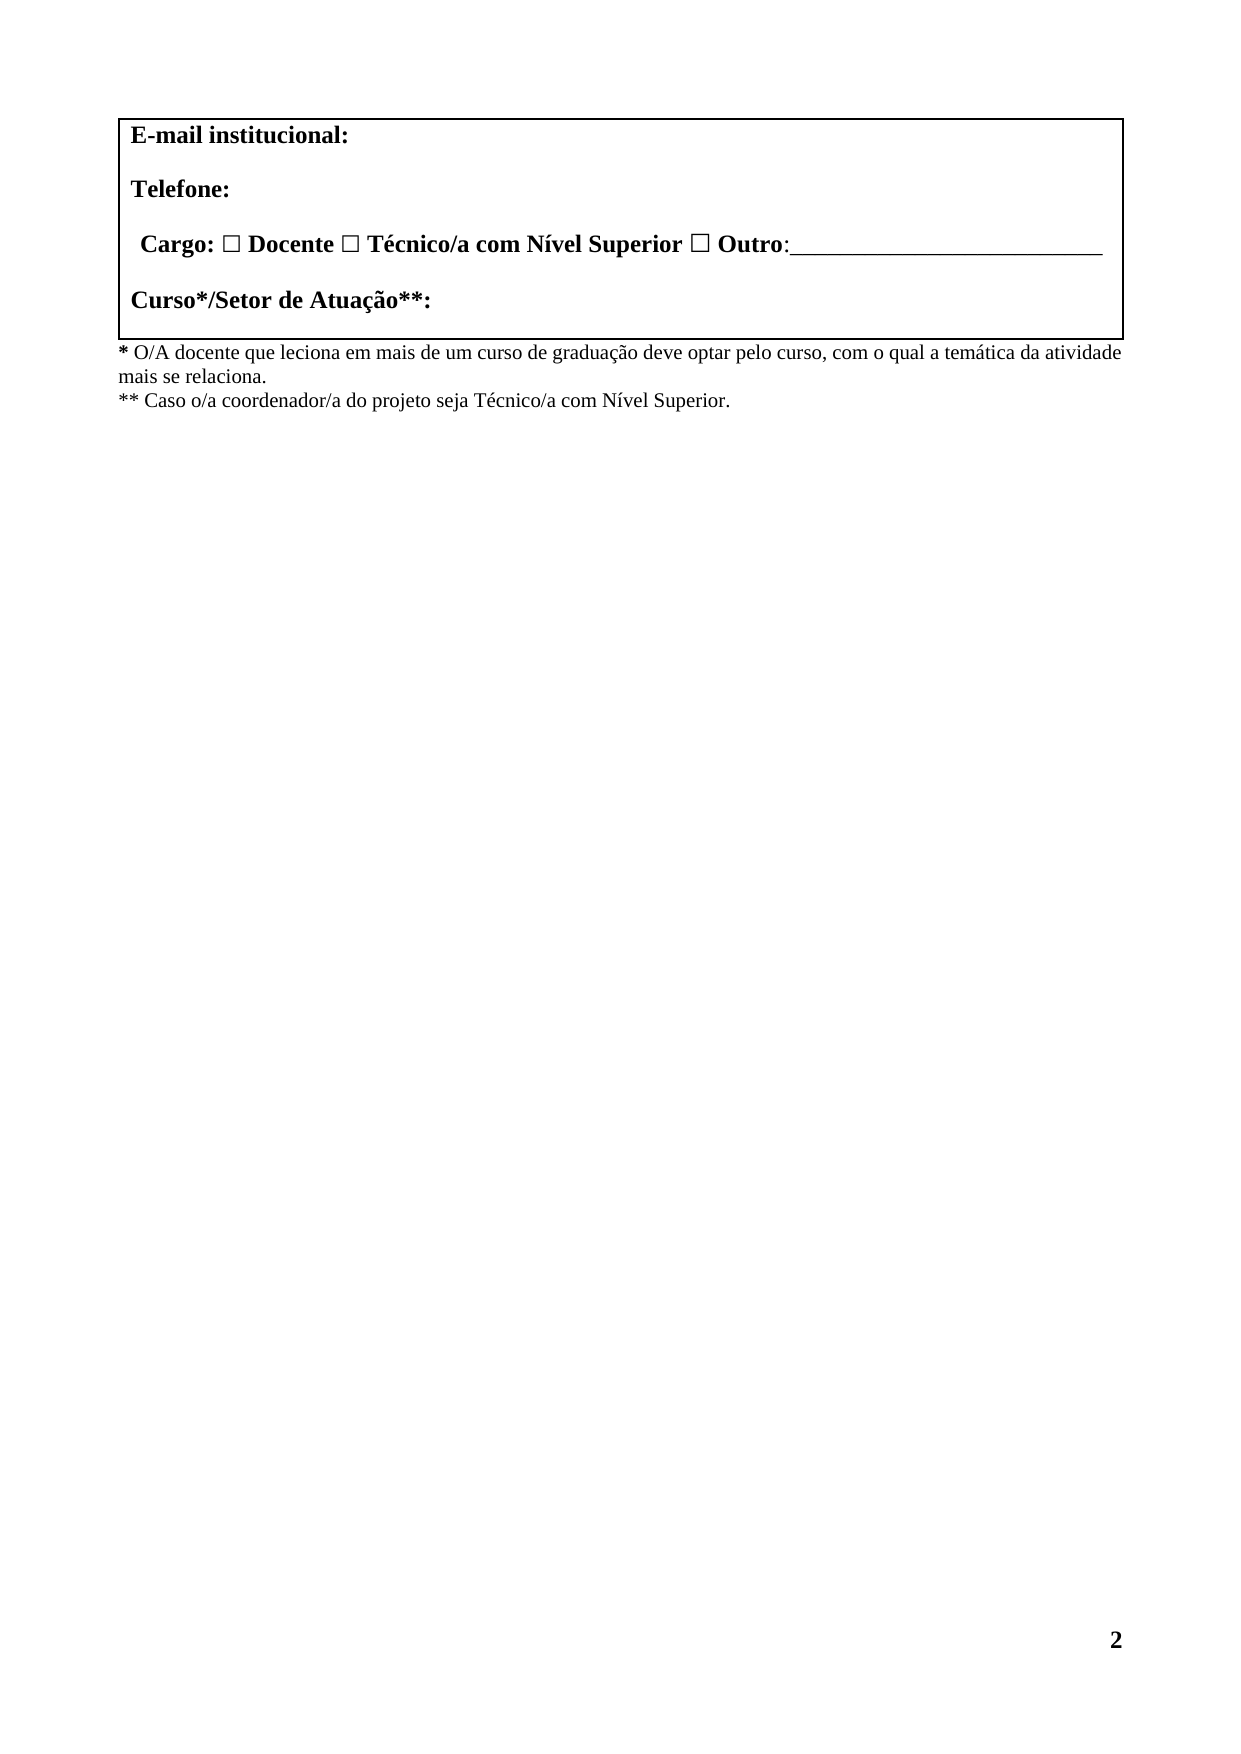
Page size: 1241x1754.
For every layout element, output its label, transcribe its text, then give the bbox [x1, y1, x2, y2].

text * O/A docente que leciona em mais de um curso de graduação deve optar pelo curso, com o qual a temática da atividade mais se relaciona. [118, 340, 1122, 388]
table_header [120, 120, 1122, 338]
text ** Caso o/a coordenador/a do projeto seja Técnico/a com Nível Superior. [118, 388, 1122, 412]
